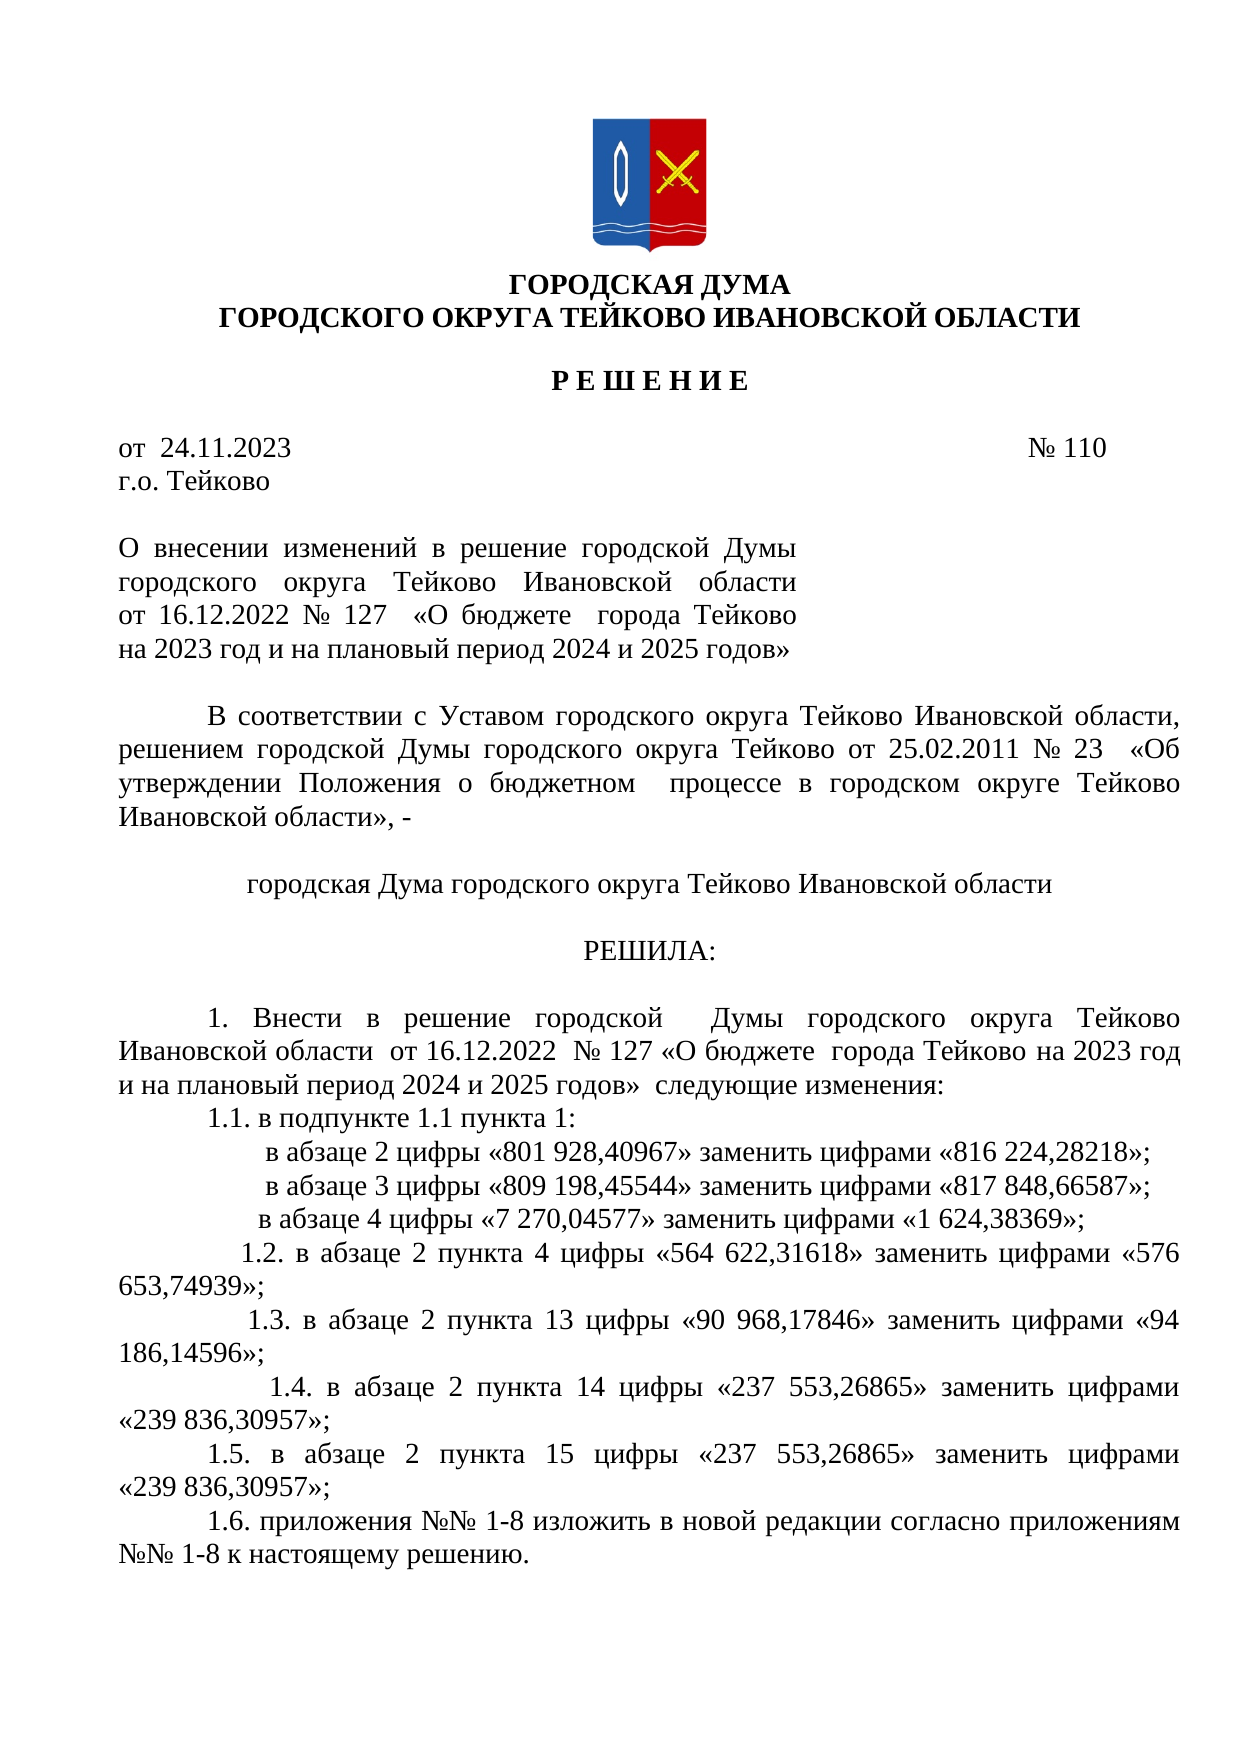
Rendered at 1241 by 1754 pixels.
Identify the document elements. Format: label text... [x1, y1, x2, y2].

picture [592, 118, 707, 267]
text городская Дума городского округа Тейково Ивановской области [118, 866, 1181, 899]
text в абзаце 3 цифры «809 198,45544» заменить цифрами «817 848,66587»; [118, 1168, 1181, 1201]
text в абзаце 2 цифры «801 928,40967» заменить цифрами «816 224,28218»; [118, 1134, 1181, 1168]
text 1.5. в абзаце 2 пункта 15 цифры «237 553,26865» заменить цифрами «239 836,30957»; [118, 1436, 1181, 1503]
text ГОРОДСКОГО ОКРУГА ТЕЙКОВО ИВАНОВСКОЙ ОБЛАСТИ [118, 300, 1181, 334]
text 1.3. в абзаце 2 пункта 13 цифры «90 968,17846» заменить цифрами «94 186,14596»; [118, 1302, 1181, 1369]
text 1.4. в абзаце 2 пункта 14 цифры «237 553,26865» заменить цифрами «239 836,30957»; [118, 1369, 1181, 1436]
text 1. Внести в решение городской Думы городского округа Тейково Ивановской области от 16.12.2022 № 127 «О бюджете города Тейково на 2023 год и на плановый период 2024 и 2025 годов» следующие изменения: [118, 1000, 1181, 1101]
text в абзаце 4 цифры «7 270,04577» заменить цифрами «1 624,38369»; [118, 1201, 1181, 1235]
text О внесении изменений в решение городской Думы городского округа Тейково Ивановской области от 16.12.2022 № 127 «О бюджете города Тейково на 2023 год и на плановый период 2024 и 2025 годов» [118, 530, 797, 664]
text РЕШИЛА: [118, 933, 1181, 966]
text ГОРОДСКАЯ ДУМА [118, 267, 1181, 300]
text В соответствии с Уставом городского округа Тейково Ивановской области, решением городской Думы городского округа Тейково от 25.02.2011 № 23 «Об утверждении Положения о бюджетном процессе в городском округе Тейково Ивановской области», - [118, 698, 1181, 832]
text 1.6. приложения №№ 1-8 изложить в новой редакции согласно приложениям №№ 1-8 к настоящему решению. [118, 1503, 1181, 1570]
text г.о. Тейково [118, 463, 1181, 497]
text 1.2. в абзаце 2 пункта 4 цифры «564 622,31618» заменить цифрами «576 653,74939»; [118, 1235, 1181, 1302]
text от 24.11.2023 № 110 [118, 430, 1181, 463]
text Р Е Ш Е Н И Е [118, 363, 1181, 396]
text 1.1. в подпункте 1.1 пункта 1: [118, 1101, 1181, 1134]
